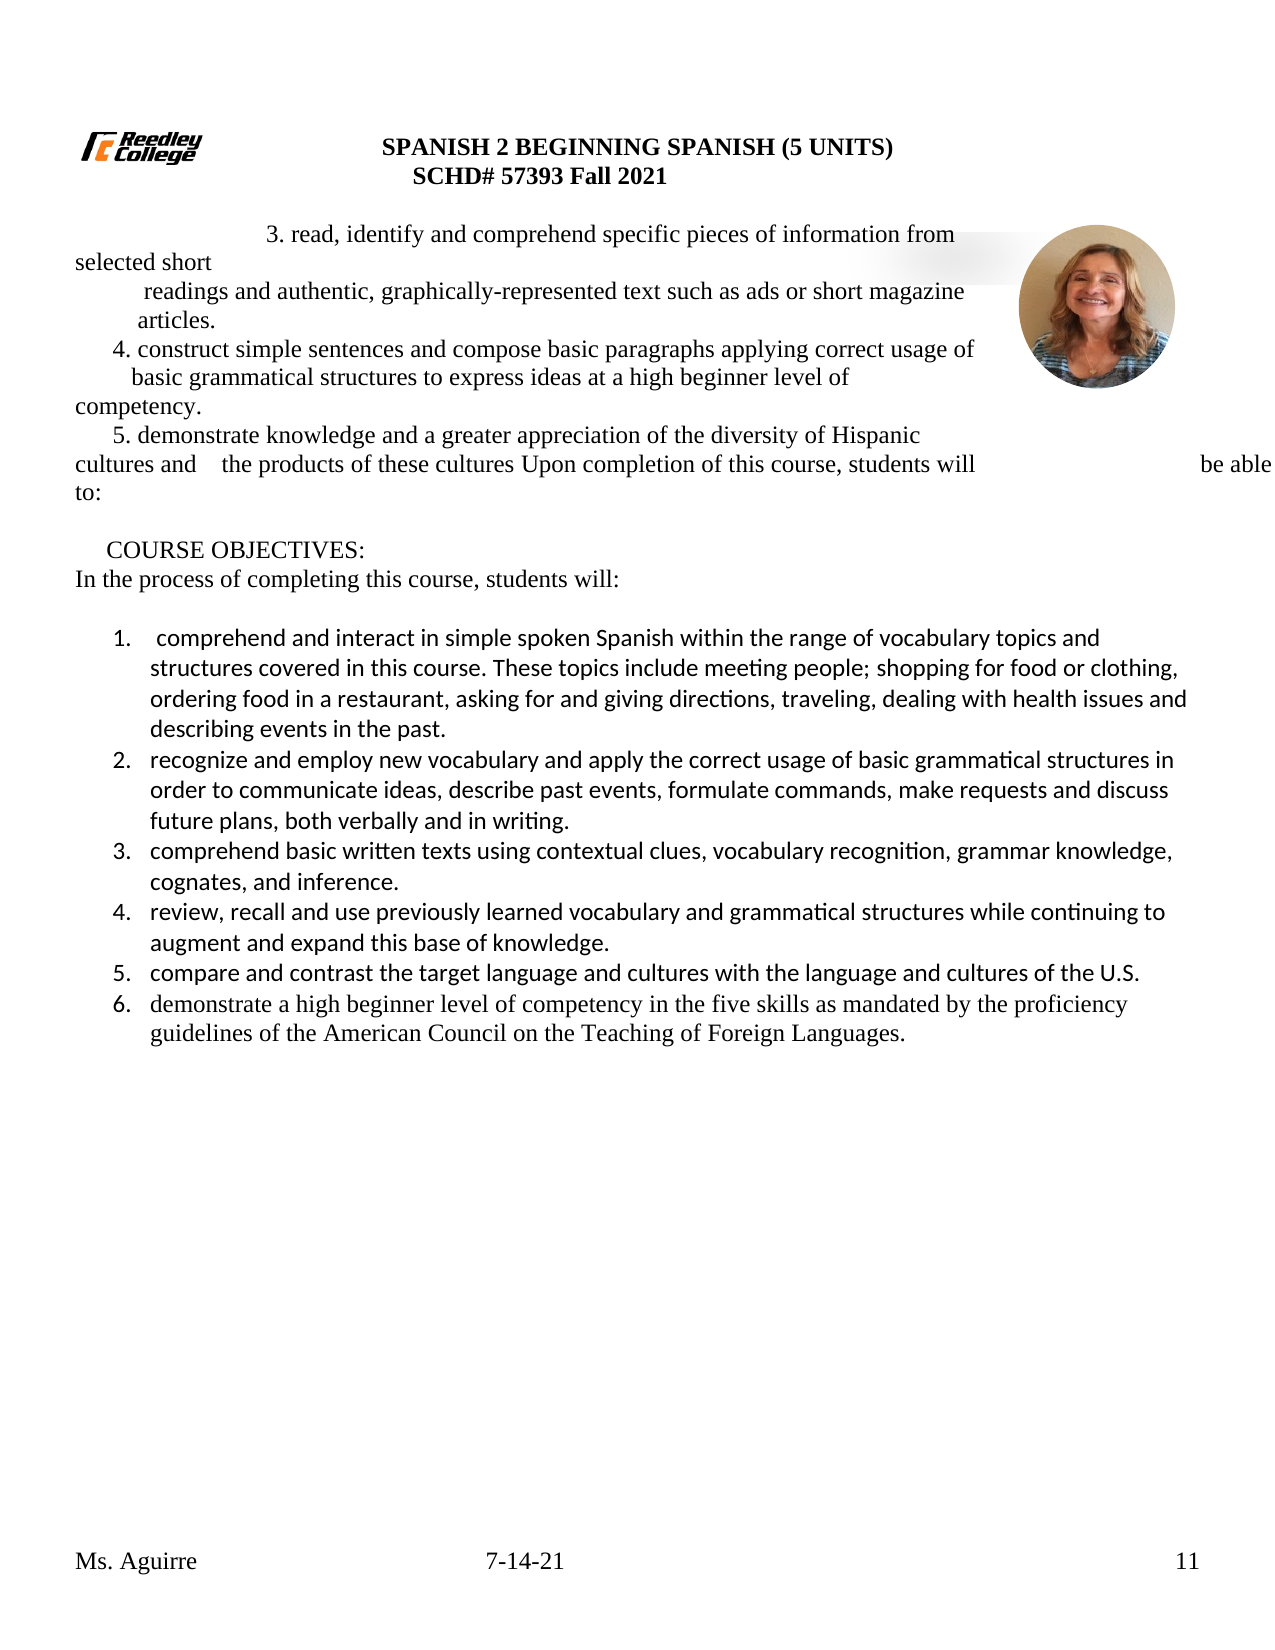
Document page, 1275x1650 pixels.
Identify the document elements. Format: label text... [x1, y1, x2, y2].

text COURSE OBJECTIVES: [75, 535, 1275, 564]
text 4. construct simple sentences and compose basic paragraphs applying correct usage of [75, 334, 1275, 362]
list comprehend and interact in simple spoken Spanish within the range of vocabulary topics and structures covered in this course. These topics include meeting people; shopping for food or clothing, ordering food in a restaurant, asking for and giving directions, traveling, dealing with health issues and describing events in the past. [112, 622, 1200, 744]
list recognize and employ new vocabulary and apply the correct usage of basic grammatical structures in order to communicate ideas, describe past events, formulate commands, make requests and discuss future plans, both verbally and in writing. [112, 744, 1200, 835]
list demonstrate a high beginner level of competency in the five skills as mandated by the proficiency guidelines of the American Council on the Teaching of Foreign Languages. [112, 988, 1200, 1047]
list comprehend basic written texts using contextual clues, vocabulary recognition, grammar knowledge, cognates, and inference. [112, 835, 1200, 896]
picture [75, 75, 204, 223]
text 3. read, identify and comprehend specific pieces of information from selected short [75, 219, 1275, 276]
text articles. [75, 305, 1275, 334]
text readings and authentic, graphically-represented text such as ads or short magazine [75, 276, 1275, 305]
text basic grammatical structures to express ideas at a high beginner level of competency. [75, 362, 1275, 420]
list review, recall and use previously learned vocabulary and grammatical structures while continuing to augment and expand this base of knowledge. [112, 896, 1200, 957]
text 5. demonstrate knowledge and a greater appreciation of the diversity of Hispanic cultures and the products of these cultures Upon completion of this course, students will be able to: [75, 420, 1275, 506]
text In the process of completing this course, students will: [75, 564, 1200, 592]
list compare and contrast the target language and cultures with the language and cultures of the U.S. [112, 957, 1200, 988]
